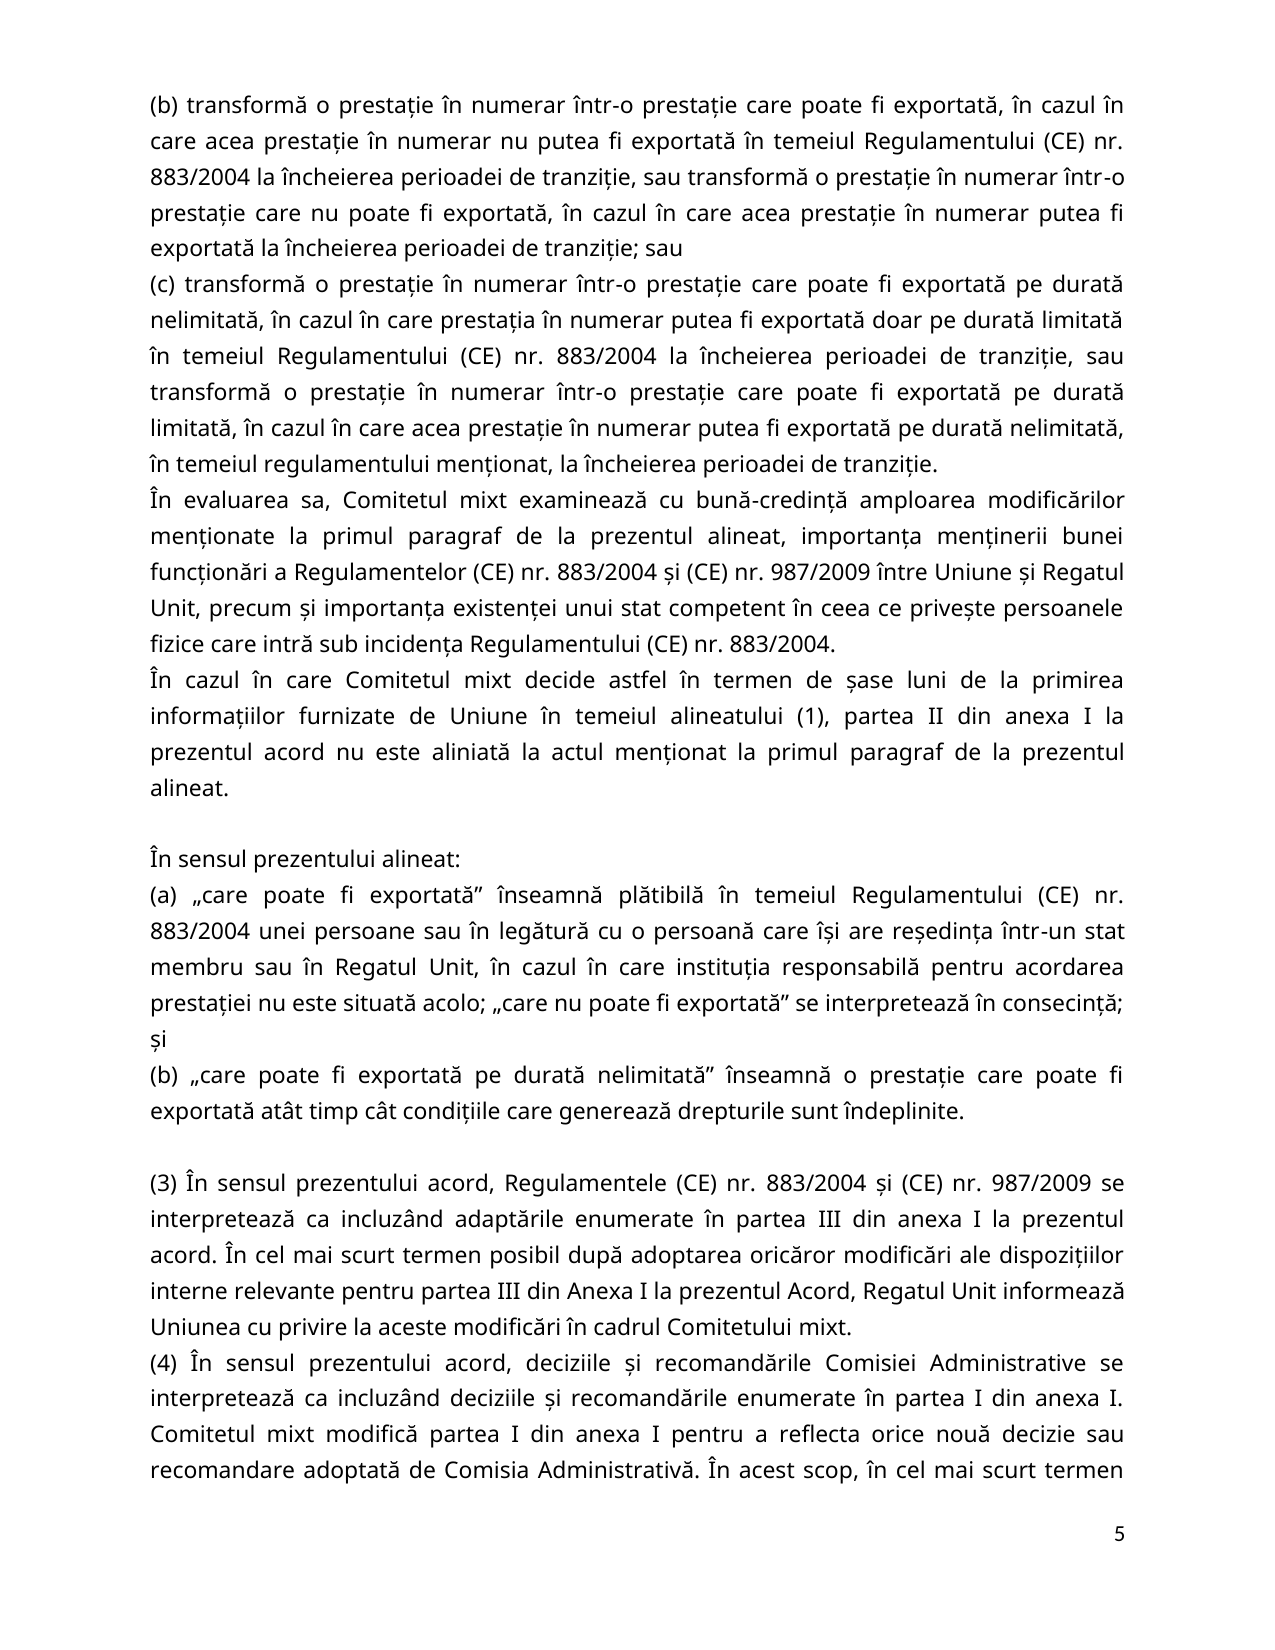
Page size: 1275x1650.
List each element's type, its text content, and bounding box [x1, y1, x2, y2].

text (c) transformă o prestație în numerar într-o prestație care poate fi exportată pe durată nelimitată, în cazul în care prestația în numerar putea fi exportată doar pe durată limitată în temeiul Regulamentului (CE) nr. 883/2004 la încheierea perioadei de tranziție, sau transformă o prestație în numerar într-o prestație care poate fi exportată pe durată limitată, în cazul în care acea prestație în numerar putea fi exportată pe durată nelimitată, în temeiul regulamentului menționat, la încheierea perioadei de tranziție. [150, 268, 1125, 479]
text (b) „care poate fi exportată pe durată nelimitată” înseamnă o prestație care poate fi exportată atât timp cât condițiile care generează drepturile sunt îndeplinite. [150, 1059, 1125, 1126]
text În sensul prezentului alineat: [150, 843, 1125, 874]
text În evaluarea sa, Comitetul mixt examinează cu bună-credință amploarea modificărilor menționate la primul paragraf de la prezentul alineat, importanța menținerii bunei funcționări a Regulamentelor (CE) nr. 883/2004 și (CE) nr. 987/2009 între Uniune și Regatul Unit, precum și importanța existenței unui stat competent în ceea ce privește persoanele fizice care intră sub incidența Regulamentului (CE) nr. 883/2004. [150, 484, 1125, 659]
text (b) transformă o prestație în numerar într-o prestație care poate fi exportată, în cazul în care acea prestație în numerar nu putea fi exportată în temeiul Regulamentului (CE) nr. 883/2004 la încheierea perioadei de tranziție, sau transformă o prestație în numerar într-o prestație care nu poate fi exportată, în cazul în care acea prestație în numerar putea fi exportată la încheierea perioadei de tranziție; sau [150, 89, 1125, 264]
text (3) În sensul prezentului acord, Regulamentele (CE) nr. 883/2004 și (CE) nr. 987/2009 se interpretează ca incluzând adaptările enumerate în partea III din anexa I la prezentul acord. În cel mai scurt termen posibil după adoptarea oricăror modificări ale dispozițiilor interne relevante pentru partea III din Anexa I la prezentul Acord, Regatul Unit informează Uniunea cu privire la aceste modificări în cadrul Comitetului mixt. [150, 1167, 1125, 1342]
text (a) „care poate fi exportată” înseamnă plătibilă în temeiul Regulamentului (CE) nr. 883/2004 unei persoane sau în legătură cu o persoană care își are reședința într-un stat membru sau în Regatul Unit, în cazul în care instituția responsabilă pentru acordarea prestației nu este situată acolo; „care nu poate fi exportată” se interpretează în consecință; și [150, 879, 1125, 1054]
text În cazul în care Comitetul mixt decide astfel în termen de șase luni de la primirea informațiilor furnizate de Uniune în temeiul alineatului (1), partea II din anexa I la prezentul acord nu este aliniată la actul menționat la primul paragraf de la prezentul alineat. [150, 664, 1125, 803]
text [150, 1346, 1125, 1486]
